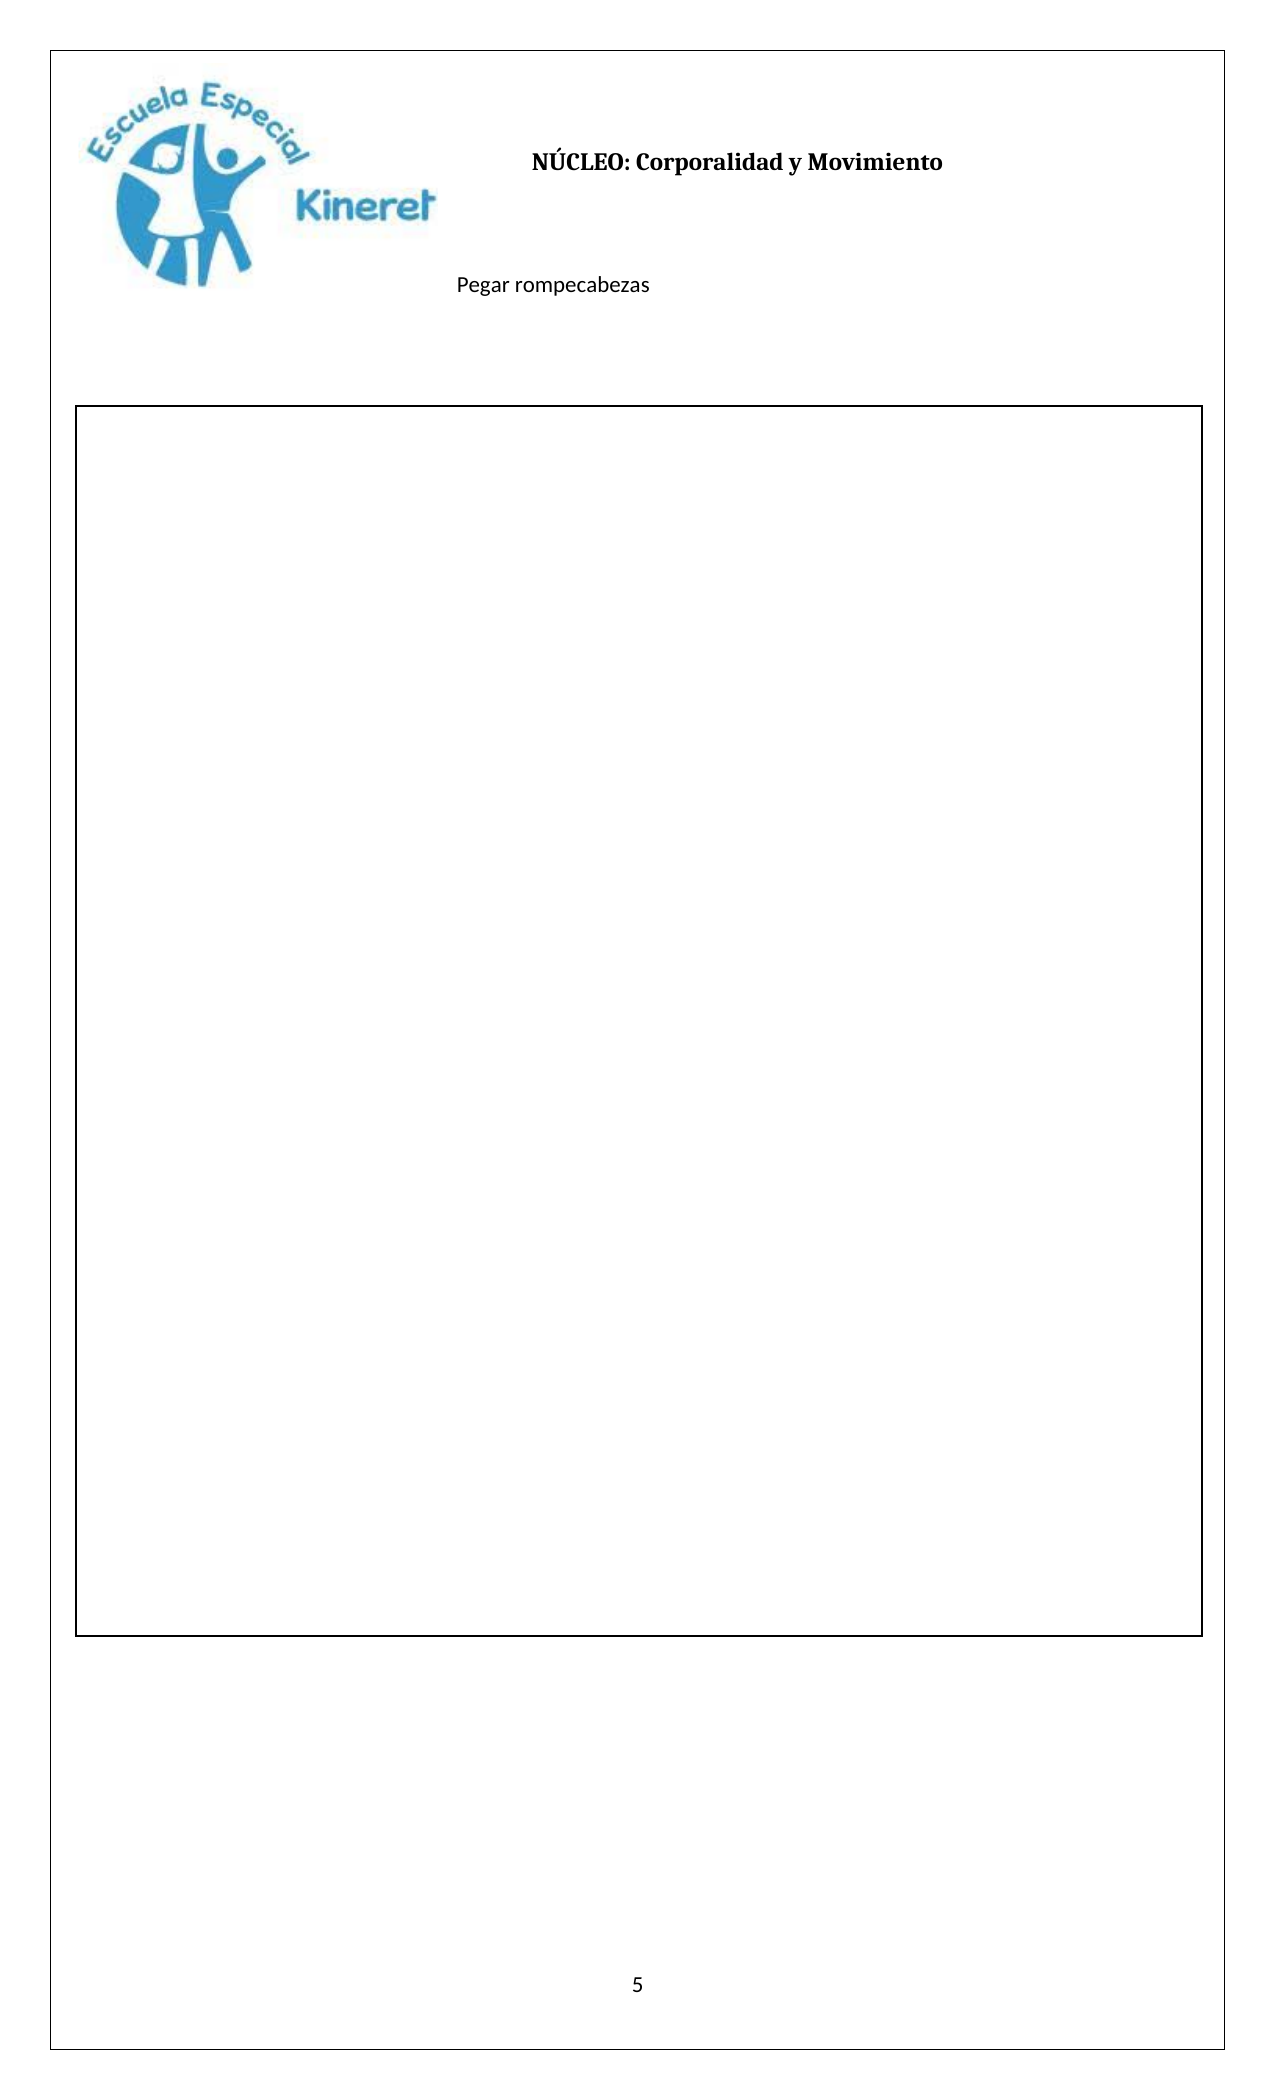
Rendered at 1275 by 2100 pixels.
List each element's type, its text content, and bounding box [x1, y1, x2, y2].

picture [78, 63, 438, 295]
text Pegar rompecabezas [177, 270, 1098, 298]
list NÚCLEO: Corporalidad y Movimiento [438, 148, 1098, 176]
